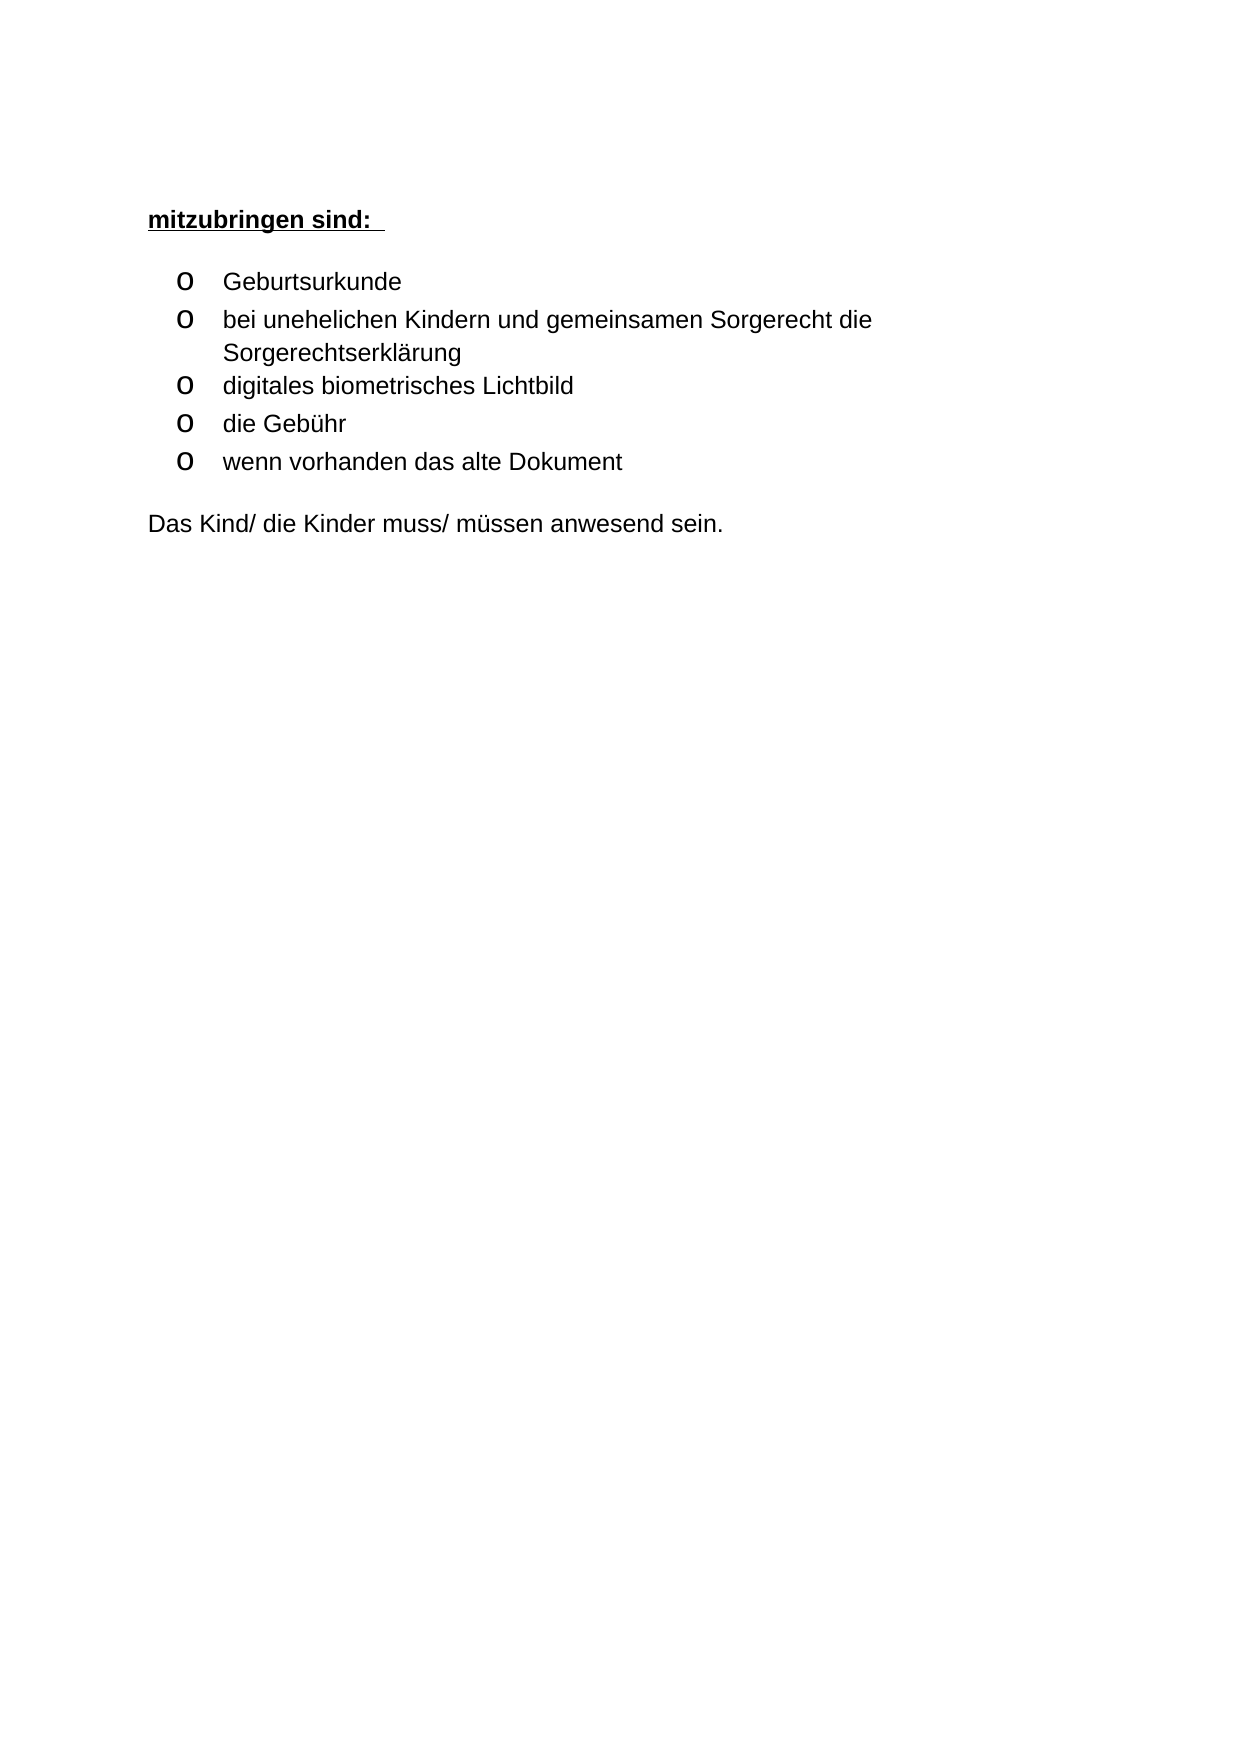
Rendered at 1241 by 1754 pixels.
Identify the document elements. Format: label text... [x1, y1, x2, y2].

list digitales biometrisches Lichtbild [185, 367, 1093, 405]
text Das Kind/ die Kinder muss/ müssen anwesend sein. [148, 509, 1093, 538]
list bei unehelichen Kindern und gemeinsamen Sorgerecht die Sorgerechtserklärung [185, 300, 1093, 367]
text mitzubringen sind: [148, 205, 1093, 234]
list die Gebühr [185, 405, 1093, 443]
list wenn vorhanden das alte Dokument [185, 443, 1093, 480]
list Geburtsurkunde [185, 263, 1093, 300]
